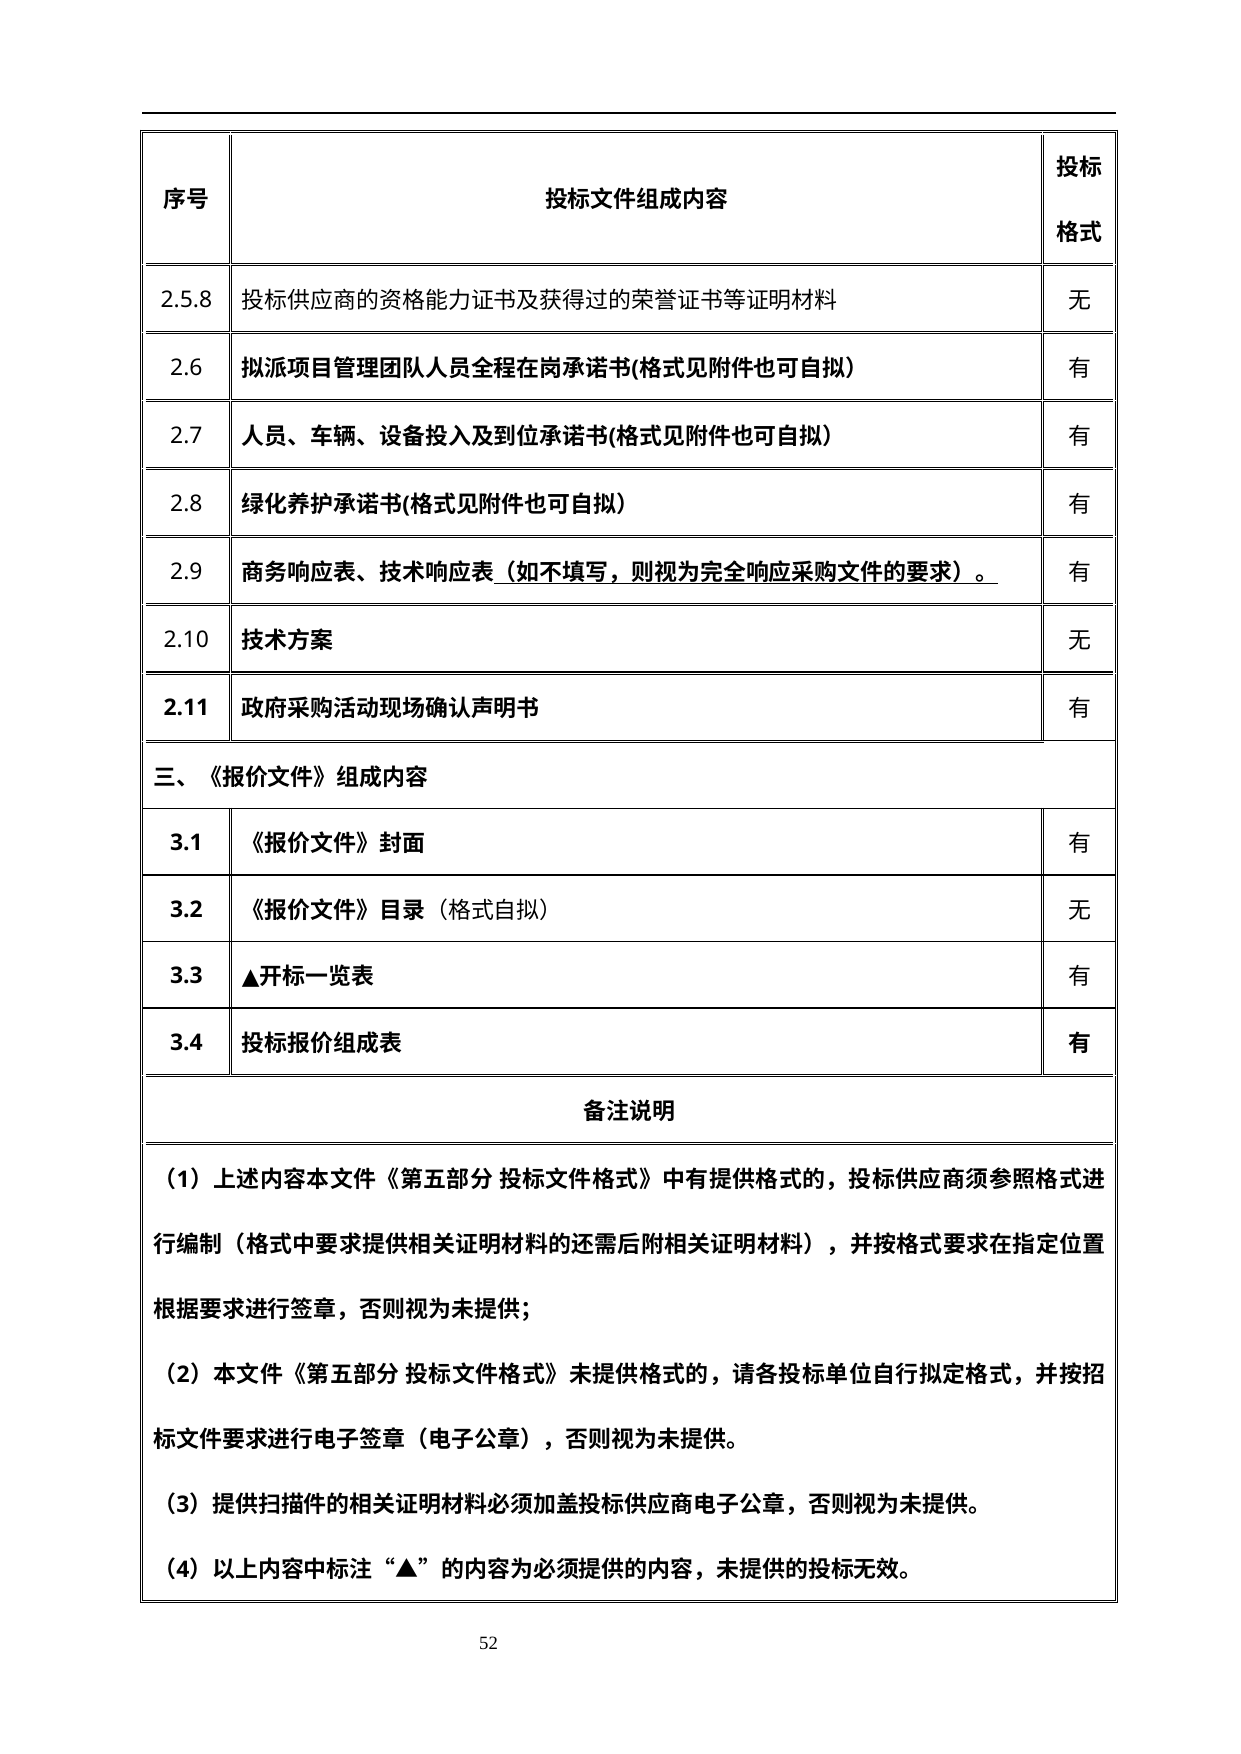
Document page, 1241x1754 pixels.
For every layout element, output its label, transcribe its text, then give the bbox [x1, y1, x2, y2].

table_cell 无 [1044, 876, 1115, 941]
table_cell 有 [1044, 671, 1115, 739]
table_cell ▲开标一览表 [232, 942, 1041, 1007]
table_cell 投标供应商的资格能力证书及获得过的荣誉证书等证明材料 [232, 266, 1041, 331]
table_cell 政府采购活动现场确认声明书 [232, 675, 1041, 739]
table_cell 备注说明 [142, 1074, 1116, 1142]
table_cell 有 [1044, 1009, 1115, 1074]
table_cell 拟派项目管理团队人员全程在岗承诺书(格式见附件也可自拟） [232, 334, 1041, 399]
table_cell 投标报价组成表 [232, 1009, 1041, 1074]
table_header 投标 格式 [1043, 133, 1115, 263]
table_cell 3.4 [143, 1009, 229, 1074]
table_cell 2.9 [142, 535, 230, 603]
table_cell 2.7 [142, 399, 230, 467]
table_cell 有 [1044, 809, 1115, 874]
table_cell 绿化养护承诺书(格式见附件也可自拟） [232, 470, 1041, 535]
table_cell 三、《报价文件》组成内容 [143, 740, 1115, 808]
table_cell 有 [1044, 942, 1115, 1007]
table_cell 3.3 [143, 942, 229, 1007]
table_cell 有 [1043, 535, 1116, 603]
table_cell 有 [1043, 399, 1116, 467]
table_cell 3.2 [143, 876, 229, 941]
table_cell 人员、车辆、设备投入及到位承诺书(格式见附件也可自拟） [232, 402, 1041, 467]
table_cell 商务响应表、技术响应表（如不填写，则视为完全响应采购文件的要求）。 [232, 538, 1041, 603]
table_cell 2.6 [143, 331, 229, 399]
table_cell 2.8 [142, 467, 230, 535]
table_cell 2.5.8 [143, 263, 229, 331]
table_header 投标文件组成内容 [230, 133, 1042, 263]
table_cell 无 [1044, 263, 1115, 331]
table_cell 有 [1044, 331, 1115, 399]
table_cell 3.1 [143, 809, 229, 874]
table_cell 《报价文件》封面 [232, 809, 1041, 874]
table_cell 技术方案 [232, 606, 1041, 671]
table_header 序号 [143, 133, 230, 263]
table_cell 有 [1043, 467, 1116, 535]
table_cell 2.11 [143, 671, 229, 739]
table_cell 《报价文件》目录（格式自拟） [232, 876, 1041, 941]
table_cell 2.10 [142, 603, 230, 671]
table_cell （1）上述内容本文件《第五部分 投标文件格式》中有提供格式的，投标供应商须参照格式进行编制（格式中要求提供相关证明材料的还需后附相关证明材料），并按格式要求在指定位置根据要求进行签章，否则视为未提供； （2）本文件《第五部分 投标文件格式》未提供格式的，请各投标单位自行拟定格式，并按招标文件要求进行电子签章（电子公章），否则视为未提供。 （3）提供扫描件的相关证明材料必须加盖投标供应商电子公章，否则视为未提供。 （4）以上内容中标注“▲”的内容为必须提供的内容，未提供的投标无效。 [142, 1142, 1116, 1600]
table_cell 无 [1043, 603, 1116, 671]
